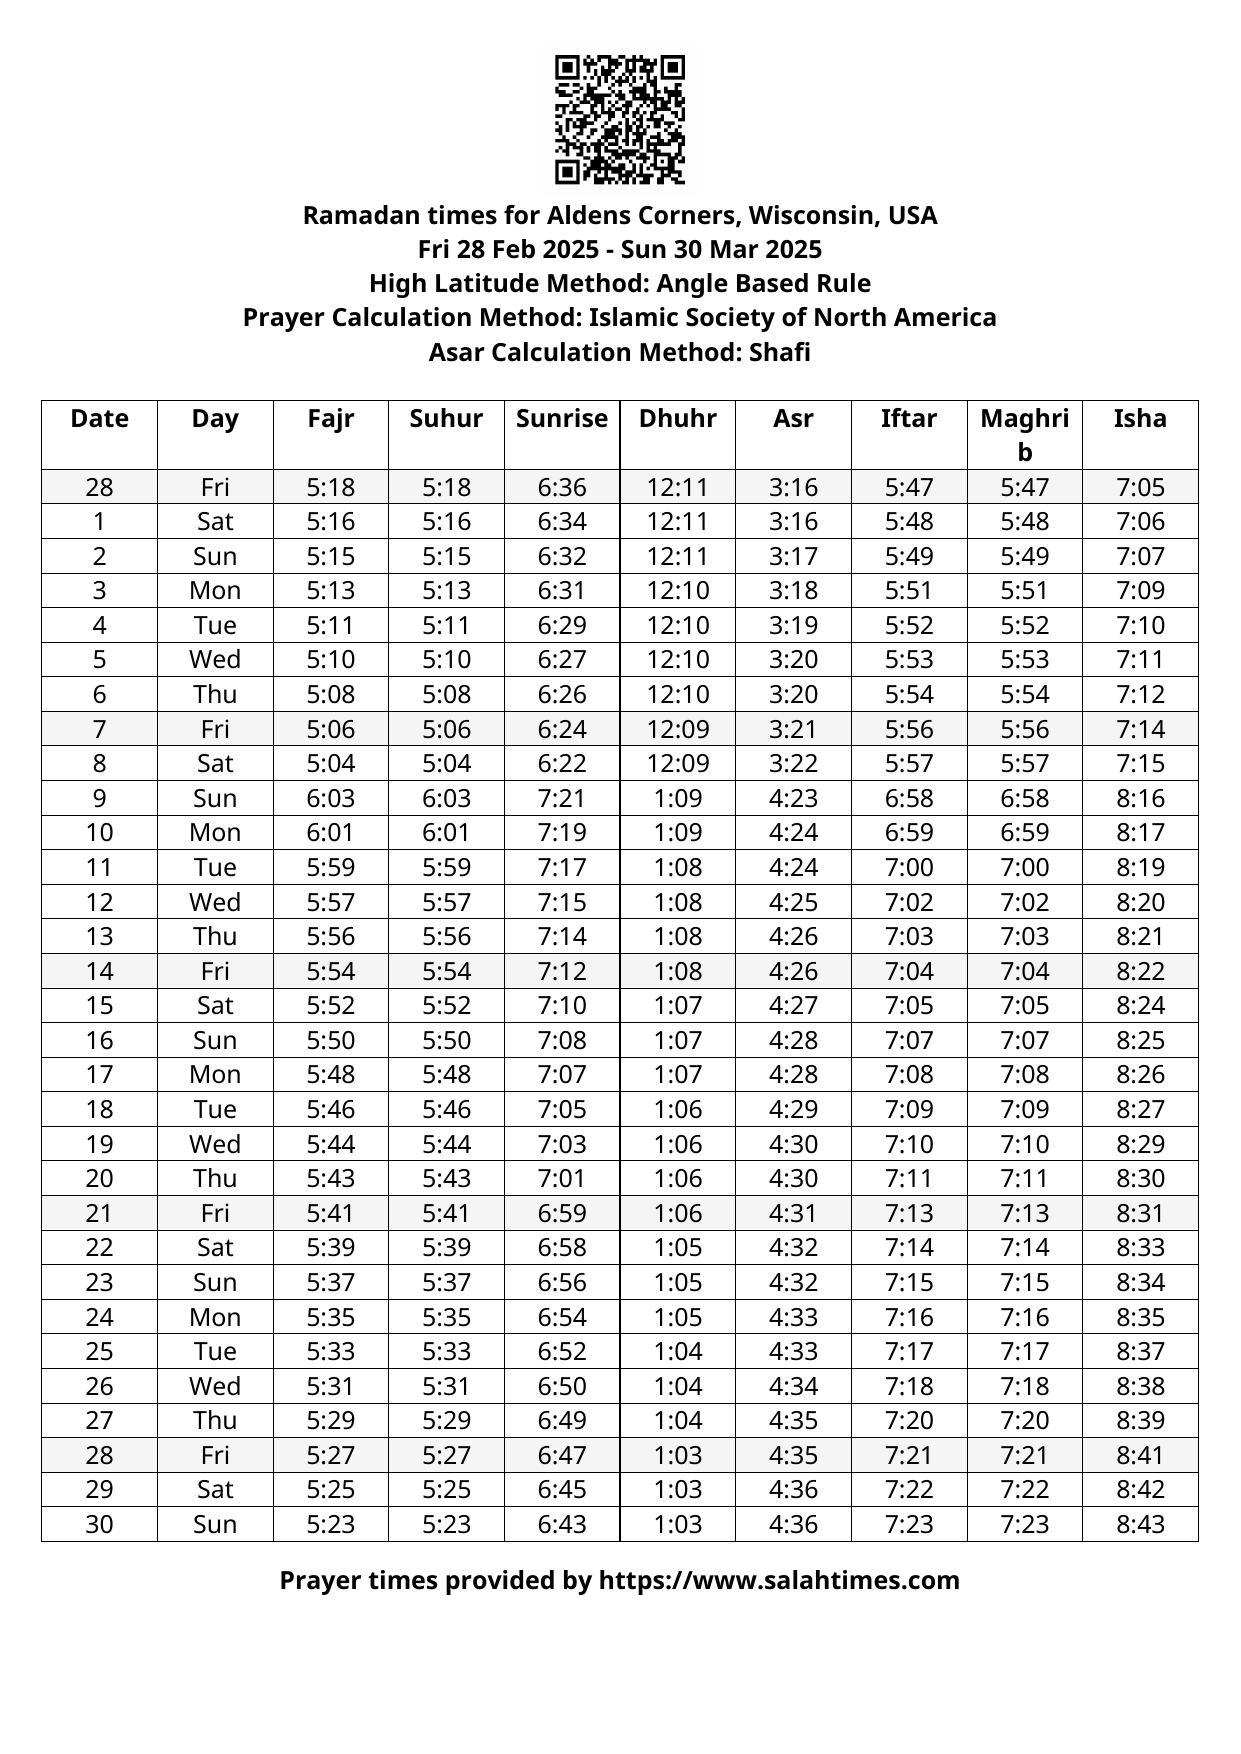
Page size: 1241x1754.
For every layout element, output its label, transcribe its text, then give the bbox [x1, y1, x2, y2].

table_cell 5:51 [852, 574, 967, 607]
table_cell Sun [158, 1507, 273, 1541]
table_cell 1:08 [621, 885, 735, 918]
table_cell 5:06 [389, 712, 504, 745]
table_cell 5:13 [274, 574, 388, 607]
table_cell Sat [158, 504, 273, 538]
table_cell 1:08 [621, 850, 735, 884]
table_cell 8:43 [1083, 1507, 1198, 1541]
table_cell 7:19 [505, 816, 619, 849]
table_cell 5:04 [274, 746, 388, 780]
table_cell 6:59 [852, 816, 967, 849]
table_cell 5:52 [274, 989, 388, 1022]
table_cell 7:06 [1083, 504, 1198, 538]
table_cell 12:11 [621, 470, 735, 503]
table_cell 5:56 [968, 712, 1082, 745]
table_cell 5:13 [389, 574, 504, 607]
table_cell 1:03 [621, 1473, 735, 1506]
table_cell 7:18 [968, 1369, 1082, 1402]
table_cell 28 [42, 470, 157, 503]
table_cell 1 [42, 504, 157, 538]
table_cell 4:36 [736, 1473, 851, 1506]
table_cell 7:14 [1083, 712, 1198, 745]
table_cell 4:25 [736, 885, 851, 918]
table_cell 4:32 [736, 1265, 851, 1299]
table_cell 6:50 [505, 1369, 619, 1402]
table_cell 1:05 [621, 1231, 735, 1264]
table_cell Sun [158, 1265, 273, 1299]
table_cell 8:25 [1083, 1023, 1198, 1057]
table_cell 8:26 [1083, 1058, 1198, 1091]
table_cell 4 [42, 608, 157, 642]
table_cell 4:29 [736, 1092, 851, 1126]
table_cell 1:03 [621, 1438, 735, 1472]
table_cell 7:04 [852, 954, 967, 987]
table_cell 8:38 [1083, 1369, 1198, 1402]
table_cell 4:33 [736, 1300, 851, 1333]
table_cell 5:51 [968, 574, 1082, 607]
table_cell 1:09 [621, 781, 735, 814]
table_cell Mon [158, 1058, 273, 1091]
table_cell 29 [42, 1473, 157, 1506]
table_cell 7:05 [968, 989, 1082, 1022]
table_cell 23 [42, 1265, 157, 1299]
table_cell 5 [42, 643, 157, 676]
table_cell 9 [42, 781, 157, 814]
table_cell 5:06 [274, 712, 388, 745]
table_cell 6:58 [852, 781, 967, 814]
table_cell 5:31 [274, 1369, 388, 1402]
table_cell 7:13 [852, 1196, 967, 1229]
table_cell Mon [158, 816, 273, 849]
table_cell 7:00 [852, 850, 967, 884]
text Ramadan times for Aldens Corners, Wisconsin, USA [42, 198, 1198, 232]
table_cell 7:23 [968, 1507, 1082, 1541]
table_cell 4:24 [736, 816, 851, 849]
table_cell 7:16 [968, 1300, 1082, 1333]
table_cell 5:44 [389, 1127, 504, 1160]
table_cell 3:20 [736, 677, 851, 711]
table_cell 7:08 [852, 1058, 967, 1091]
table_cell 6:31 [505, 574, 619, 607]
table_cell 1:09 [621, 816, 735, 849]
text Prayer Calculation Method: Islamic Society of North America [42, 300, 1198, 334]
table_cell Fri [158, 1438, 273, 1472]
table_cell 7:14 [968, 1231, 1082, 1264]
table_cell 12:09 [621, 712, 735, 745]
table_cell 6:03 [274, 781, 388, 814]
table_cell 6:59 [505, 1196, 619, 1229]
table_cell 8:31 [1083, 1196, 1198, 1229]
table_cell Thu [158, 1161, 273, 1195]
table_cell 5:18 [274, 470, 388, 503]
table_header Asr [736, 401, 851, 469]
table_header Day [158, 401, 273, 469]
table_cell 18 [42, 1092, 157, 1126]
table_cell 5:56 [274, 919, 388, 953]
table_cell 1:05 [621, 1300, 735, 1333]
table_cell 8:16 [1083, 781, 1198, 814]
table_cell Sat [158, 746, 273, 780]
table_cell 7:10 [505, 989, 619, 1022]
table_cell 6:56 [505, 1265, 619, 1299]
table_cell 6:01 [389, 816, 504, 849]
table_cell 8:24 [1083, 989, 1198, 1022]
table_cell 5:08 [389, 677, 504, 711]
table_cell 6:03 [389, 781, 504, 814]
table_cell 7:10 [968, 1127, 1082, 1160]
table_cell 1:07 [621, 1058, 735, 1091]
table_cell Sun [158, 539, 273, 572]
table_cell 5:18 [389, 470, 504, 503]
table_cell 7:08 [968, 1058, 1082, 1091]
table_cell 5:54 [852, 677, 967, 711]
table_cell 8:17 [1083, 816, 1198, 849]
table_cell 5:59 [274, 850, 388, 884]
table_cell 3:20 [736, 643, 851, 676]
table_header Maghrib [968, 401, 1082, 469]
table_cell Sun [158, 1023, 273, 1057]
table_cell 5:56 [389, 919, 504, 953]
table_cell 7:21 [968, 1438, 1082, 1472]
text High Latitude Method: Angle Based Rule [42, 266, 1198, 300]
table_cell 8:27 [1083, 1092, 1198, 1126]
table_cell 5:46 [274, 1092, 388, 1126]
table_cell 7:22 [852, 1473, 967, 1506]
table_cell 1:08 [621, 919, 735, 953]
table_cell 5:52 [852, 608, 967, 642]
table_cell 7:11 [852, 1161, 967, 1195]
table_cell 4:23 [736, 781, 851, 814]
table_cell 7:02 [968, 885, 1082, 918]
table_cell 3:21 [736, 712, 851, 745]
table_cell 5:23 [389, 1507, 504, 1541]
table_cell 7:20 [968, 1404, 1082, 1437]
table_cell 5:29 [389, 1404, 504, 1437]
table_cell 4:27 [736, 989, 851, 1022]
table_cell 5:37 [274, 1265, 388, 1299]
table_cell 6:27 [505, 643, 619, 676]
table_cell 6:47 [505, 1438, 619, 1472]
table_cell 5:48 [852, 504, 967, 538]
table_cell Wed [158, 1127, 273, 1160]
table_cell 5:57 [852, 746, 967, 780]
table_cell Tue [158, 1092, 273, 1126]
table_cell 8:41 [1083, 1438, 1198, 1472]
table_cell 7:07 [852, 1023, 967, 1057]
table_header Sunrise [505, 401, 619, 469]
table_cell Thu [158, 677, 273, 711]
table_cell 5:44 [274, 1127, 388, 1160]
table_cell 8:29 [1083, 1127, 1198, 1160]
table_cell 24 [42, 1300, 157, 1333]
table_cell 5:27 [389, 1438, 504, 1472]
table_cell 7:11 [968, 1161, 1082, 1195]
text Fri 28 Feb 2025 - Sun 30 Mar 2025 [42, 232, 1198, 266]
table_cell 22 [42, 1231, 157, 1264]
table_cell 5:11 [389, 608, 504, 642]
table_cell 8 [42, 746, 157, 780]
table_cell 3:16 [736, 504, 851, 538]
table_cell 7:07 [968, 1023, 1082, 1057]
table_cell 7:23 [852, 1507, 967, 1541]
table_cell 7:14 [505, 919, 619, 953]
table_cell Thu [158, 1404, 273, 1437]
table_cell 5:16 [274, 504, 388, 538]
table_cell 7:03 [505, 1127, 619, 1160]
table_cell 6:32 [505, 539, 619, 572]
table_cell 6 [42, 677, 157, 711]
table_cell 7:21 [505, 781, 619, 814]
table_cell 3:18 [736, 574, 851, 607]
table_cell 1:06 [621, 1127, 735, 1160]
table_cell 3 [42, 574, 157, 607]
table_cell 8:20 [1083, 885, 1198, 918]
table_cell 5:47 [852, 470, 967, 503]
table_cell Fri [158, 470, 273, 503]
table_cell 7:15 [1083, 746, 1198, 780]
table_cell 6:49 [505, 1404, 619, 1437]
table_cell 7:17 [505, 850, 619, 884]
table_header Suhur [389, 401, 504, 469]
table_cell 3:17 [736, 539, 851, 572]
table_cell 7:15 [852, 1265, 967, 1299]
table_cell 3:22 [736, 746, 851, 780]
table_cell 13 [42, 919, 157, 953]
table_cell 30 [42, 1507, 157, 1541]
table_cell 12:10 [621, 574, 735, 607]
table_cell 5:08 [274, 677, 388, 711]
table_cell 25 [42, 1334, 157, 1368]
text Prayer times provided by https://www.salahtimes.com [42, 1563, 1198, 1597]
table_cell Thu [158, 919, 273, 953]
table_cell 7:10 [1083, 608, 1198, 642]
table_cell 5:52 [968, 608, 1082, 642]
table_cell 7:21 [852, 1438, 967, 1472]
table_cell 20 [42, 1161, 157, 1195]
table_cell 12 [42, 885, 157, 918]
table_cell Fri [158, 954, 273, 987]
table_cell 14 [42, 954, 157, 987]
table_cell 1:07 [621, 989, 735, 1022]
table_cell 5:33 [274, 1334, 388, 1368]
table_cell 1:04 [621, 1404, 735, 1437]
table_header Date [42, 401, 157, 469]
table_cell 7:15 [968, 1265, 1082, 1299]
table_cell 5:29 [274, 1404, 388, 1437]
table_cell 5:50 [389, 1023, 504, 1057]
table_cell Sun [158, 781, 273, 814]
table_cell 8:34 [1083, 1265, 1198, 1299]
table_cell 5:43 [389, 1161, 504, 1195]
table_cell Sat [158, 989, 273, 1022]
table_cell 1:04 [621, 1334, 735, 1368]
table_cell 6:58 [505, 1231, 619, 1264]
table_cell Sat [158, 1231, 273, 1264]
table_cell 4:28 [736, 1023, 851, 1057]
table_cell 4:28 [736, 1058, 851, 1091]
table_cell Fri [158, 712, 273, 745]
table_cell 5:56 [852, 712, 967, 745]
table_cell 28 [42, 1438, 157, 1472]
table_cell 8:37 [1083, 1334, 1198, 1368]
table_cell 7:20 [852, 1404, 967, 1437]
table_cell 15 [42, 989, 157, 1022]
table_cell 7:03 [852, 919, 967, 953]
table_cell Wed [158, 885, 273, 918]
table_cell 11 [42, 850, 157, 884]
table_cell 7:17 [852, 1334, 967, 1368]
table_cell 3:16 [736, 470, 851, 503]
table_cell 5:04 [389, 746, 504, 780]
table_cell 5:35 [274, 1300, 388, 1333]
table_cell 5:33 [389, 1334, 504, 1368]
table_cell 5:57 [968, 746, 1082, 780]
table_cell 7:14 [852, 1231, 967, 1264]
table_cell 5:50 [274, 1023, 388, 1057]
table_cell 6:01 [274, 816, 388, 849]
table_cell 5:47 [968, 470, 1082, 503]
table_cell 1:06 [621, 1196, 735, 1229]
table_cell 5:23 [274, 1507, 388, 1541]
table_cell 5:54 [389, 954, 504, 987]
table_cell 7:18 [852, 1369, 967, 1402]
table_cell 5:48 [968, 504, 1082, 538]
table_cell 16 [42, 1023, 157, 1057]
table_cell 4:24 [736, 850, 851, 884]
table_cell 6:59 [968, 816, 1082, 849]
table_cell Wed [158, 643, 273, 676]
table_header Iftar [852, 401, 967, 469]
table_cell 5:54 [274, 954, 388, 987]
table_cell 5:15 [389, 539, 504, 572]
table_cell 5:39 [389, 1231, 504, 1264]
table_cell 7:01 [505, 1161, 619, 1195]
table_cell 6:22 [505, 746, 619, 780]
table_cell 8:30 [1083, 1161, 1198, 1195]
table_cell 1:06 [621, 1161, 735, 1195]
table_cell 5:25 [274, 1473, 388, 1506]
table_cell 19 [42, 1127, 157, 1160]
table_cell 27 [42, 1404, 157, 1437]
table_cell 5:41 [389, 1196, 504, 1229]
table_cell 6:26 [505, 677, 619, 711]
table_cell 1:03 [621, 1507, 735, 1541]
table_cell 4:30 [736, 1161, 851, 1195]
table_cell 5:48 [389, 1058, 504, 1091]
table_cell 5:16 [389, 504, 504, 538]
table_cell 7:08 [505, 1023, 619, 1057]
table_cell 6:36 [505, 470, 619, 503]
table_cell 1:05 [621, 1265, 735, 1299]
table_cell 6:24 [505, 712, 619, 745]
table_cell 7 [42, 712, 157, 745]
table_cell 12:09 [621, 746, 735, 780]
table_cell 8:21 [1083, 919, 1198, 953]
table_cell 5:52 [389, 989, 504, 1022]
table_cell 5:41 [274, 1196, 388, 1229]
table_cell 5:49 [968, 539, 1082, 572]
table_cell 5:48 [274, 1058, 388, 1091]
table_cell 7:09 [968, 1092, 1082, 1126]
table_cell 7:07 [505, 1058, 619, 1091]
table_cell 7:12 [505, 954, 619, 987]
table_header Isha [1083, 401, 1198, 469]
table_cell 7:11 [1083, 643, 1198, 676]
table_cell 7:09 [1083, 574, 1198, 607]
table_cell 5:54 [968, 677, 1082, 711]
table_cell 7:16 [852, 1300, 967, 1333]
table_cell 1:08 [621, 954, 735, 987]
table_cell 12:10 [621, 643, 735, 676]
table_cell Wed [158, 1369, 273, 1402]
table_cell 5:10 [274, 643, 388, 676]
table_cell 1:07 [621, 1023, 735, 1057]
table_cell 7:03 [968, 919, 1082, 953]
table_cell Mon [158, 574, 273, 607]
table_cell 4:32 [736, 1231, 851, 1264]
picture [542, 41, 699, 198]
table_cell 5:11 [274, 608, 388, 642]
table_cell 21 [42, 1196, 157, 1229]
table_cell 4:26 [736, 954, 851, 987]
table_cell 6:52 [505, 1334, 619, 1368]
table_cell 5:43 [274, 1161, 388, 1195]
table_cell 12:10 [621, 608, 735, 642]
table_cell 5:49 [852, 539, 967, 572]
table_cell 4:30 [736, 1127, 851, 1160]
table_cell 4:35 [736, 1404, 851, 1437]
table_cell 8:33 [1083, 1231, 1198, 1264]
table_cell 6:43 [505, 1507, 619, 1541]
table_cell 7:17 [968, 1334, 1082, 1368]
table_cell 5:37 [389, 1265, 504, 1299]
table_cell 7:04 [968, 954, 1082, 987]
table_cell 8:19 [1083, 850, 1198, 884]
table_cell 12:11 [621, 504, 735, 538]
table_cell 4:26 [736, 919, 851, 953]
table_cell 5:57 [389, 885, 504, 918]
table_cell 5:27 [274, 1438, 388, 1472]
table_cell 7:05 [505, 1092, 619, 1126]
table_cell 5:46 [389, 1092, 504, 1126]
table_cell 7:02 [852, 885, 967, 918]
table_cell 8:35 [1083, 1300, 1198, 1333]
table_cell 7:10 [852, 1127, 967, 1160]
table_cell 12:10 [621, 677, 735, 711]
table_cell 5:35 [389, 1300, 504, 1333]
table_cell 6:45 [505, 1473, 619, 1506]
table_cell 4:33 [736, 1334, 851, 1368]
table_header Fajr [274, 401, 388, 469]
table_cell 6:58 [968, 781, 1082, 814]
table_cell 1:06 [621, 1092, 735, 1126]
table_cell 2 [42, 539, 157, 572]
table_cell Fri [158, 1196, 273, 1229]
table_cell 5:39 [274, 1231, 388, 1264]
table_cell 8:42 [1083, 1473, 1198, 1506]
table_cell Tue [158, 850, 273, 884]
table_cell 3:19 [736, 608, 851, 642]
table_cell 4:35 [736, 1438, 851, 1472]
table_cell 7:09 [852, 1092, 967, 1126]
table_cell 7:05 [1083, 470, 1198, 503]
table_cell 7:00 [968, 850, 1082, 884]
table_cell 6:54 [505, 1300, 619, 1333]
table_cell 7:15 [505, 885, 619, 918]
table_cell 7:22 [968, 1473, 1082, 1506]
table_cell 10 [42, 816, 157, 849]
table_cell 8:39 [1083, 1404, 1198, 1437]
table_cell 5:10 [389, 643, 504, 676]
table_cell 5:53 [968, 643, 1082, 676]
table_cell 7:12 [1083, 677, 1198, 711]
table_cell 5:59 [389, 850, 504, 884]
table_cell Tue [158, 1334, 273, 1368]
table_cell 12:11 [621, 539, 735, 572]
table_cell Mon [158, 1300, 273, 1333]
table_cell 5:57 [274, 885, 388, 918]
table_cell 4:36 [736, 1507, 851, 1541]
table_cell Tue [158, 608, 273, 642]
text Asar Calculation Method: Shafi [42, 334, 1198, 368]
table_cell 6:34 [505, 504, 619, 538]
table_cell 5:31 [389, 1369, 504, 1402]
table_cell 5:25 [389, 1473, 504, 1506]
table_cell 26 [42, 1369, 157, 1402]
table_cell 7:07 [1083, 539, 1198, 572]
table_cell 5:53 [852, 643, 967, 676]
table_cell 7:05 [852, 989, 967, 1022]
table_cell 4:31 [736, 1196, 851, 1229]
table_cell 6:29 [505, 608, 619, 642]
table_cell 17 [42, 1058, 157, 1091]
table_header Dhuhr [621, 401, 735, 469]
table_cell 8:22 [1083, 954, 1198, 987]
table_cell 1:04 [621, 1369, 735, 1402]
table_cell Sat [158, 1473, 273, 1506]
table_cell 4:34 [736, 1369, 851, 1402]
table_cell 5:15 [274, 539, 388, 572]
table_cell 7:13 [968, 1196, 1082, 1229]
